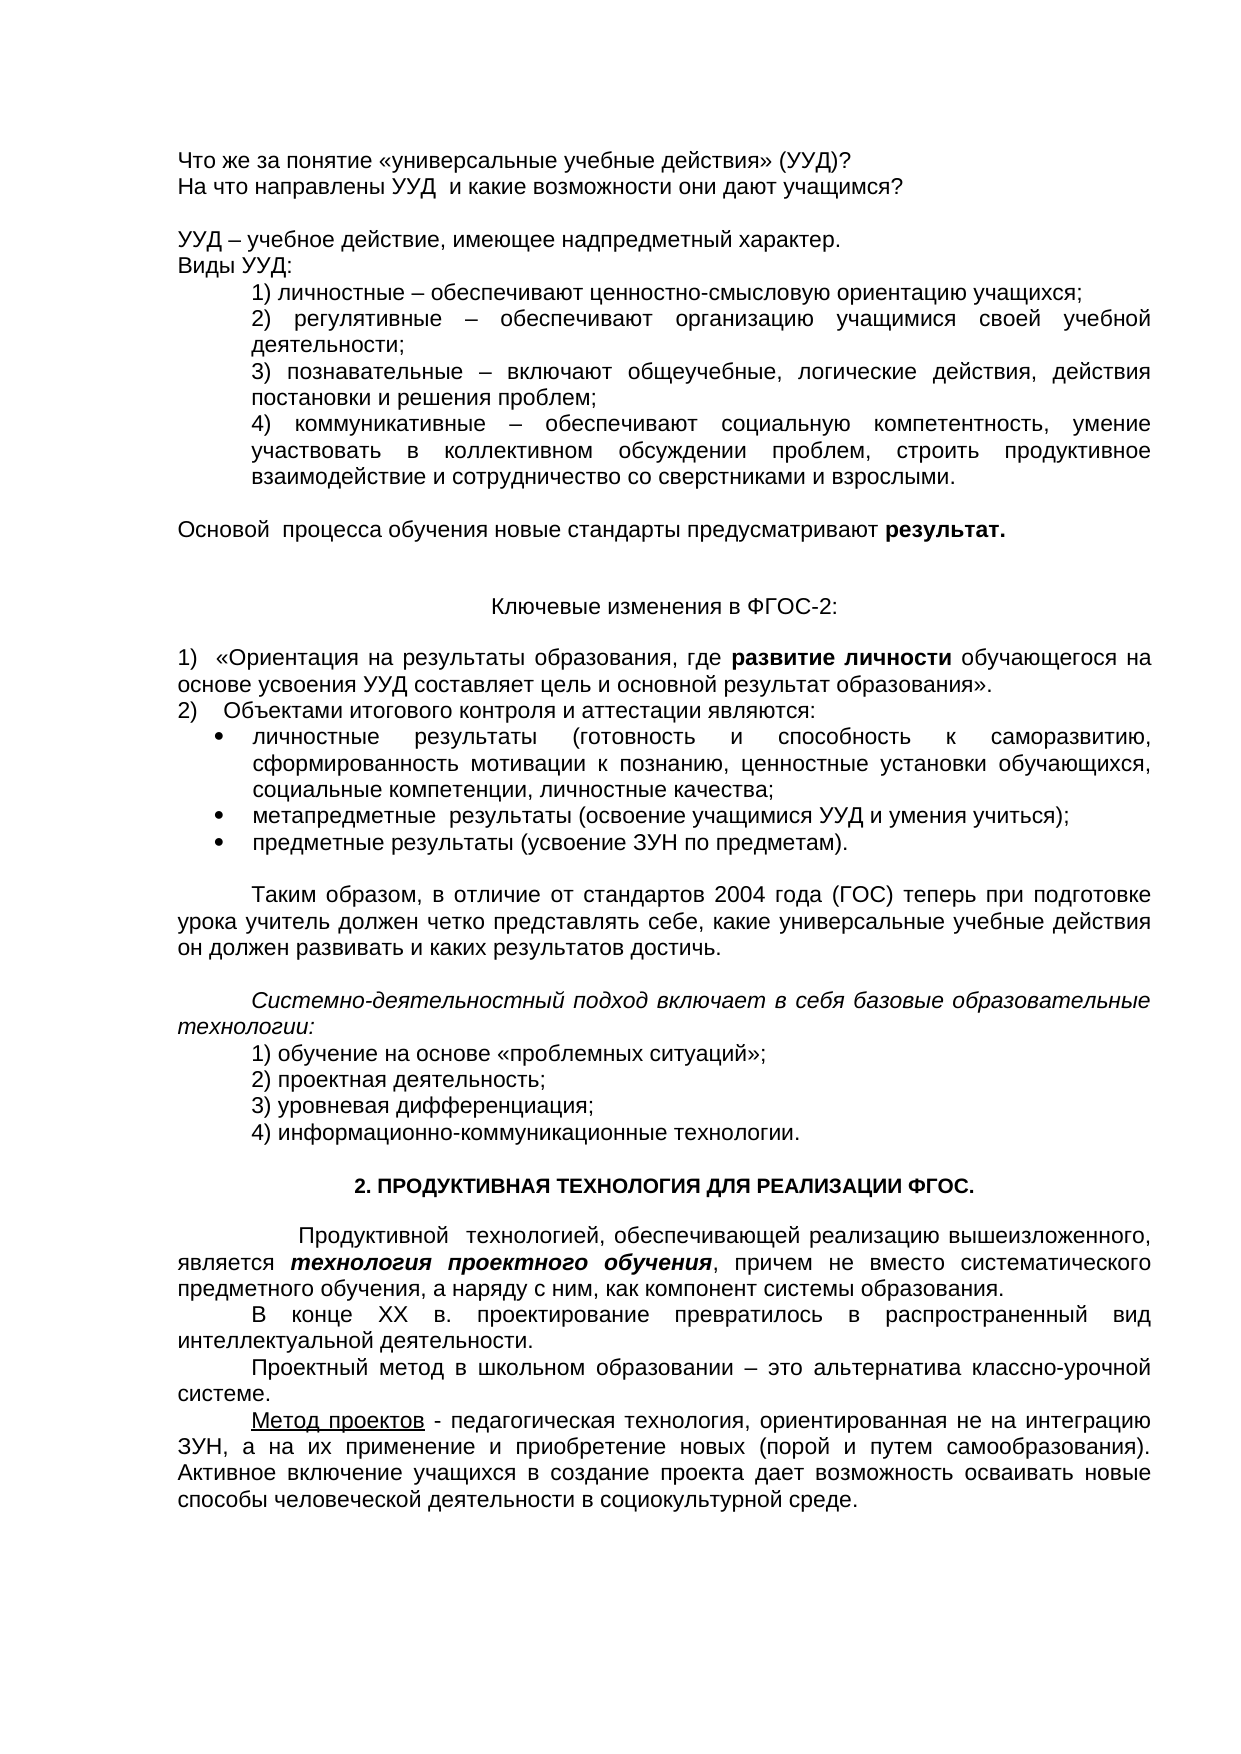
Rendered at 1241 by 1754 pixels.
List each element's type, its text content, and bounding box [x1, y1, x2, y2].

text Продуктивной технологией, обеспечивающей реализацию вышеизложенного, является технология проектного обучения, причем не вместо систематического предметного обучения, а наряду с ним, как компонент системы образования. [177, 1222, 1152, 1301]
text В конце XX в. проектирование превратилось в распространенный вид интеллектуальной деятельности. [177, 1301, 1152, 1354]
text 3) познавательные – включают общеучебные, логические действия, действия постановки и решения проблем; [251, 358, 1152, 410]
text Проектный метод в школьном образовании – это альтернатива классно-урочной системе. [177, 1354, 1152, 1407]
text 2. ПРОДУКТИВНАЯ ТЕХНОЛОГИЯ ДЛЯ РЕАЛИЗАЦИИ ФГОС. [177, 1174, 1152, 1198]
text 1) «Ориентация на результаты образования, где развитие личности обучающегося на основе усвоения УУД составляет цель и основной результат образования». [177, 644, 1152, 697]
list предметные результаты (усвоение ЗУН по предметам). [215, 829, 1152, 855]
list метапредметные результаты (освоение учащимися УУД и умения учиться); [215, 802, 1152, 829]
text Метод проектов - педагогическая технология, ориентированная не на интеграцию ЗУН, а на их применение и приобретение новых (порой и путем самообразования). Активное включение учащихся в создание проекта дает возможность осваивать новые способы человеческой деятельности в социокультурной среде. [177, 1407, 1152, 1512]
text На что направлены УУД и какие возможности они дают учащимся? [177, 173, 1152, 199]
text Виды УУД: [177, 252, 1152, 279]
text Таким образом, в отличие от стандартов 2004 года (ГОС) теперь при подготовке урока учитель должен четко представлять себе, какие универсальные учебные действия он должен развивать и каких результатов достичь. [177, 881, 1152, 961]
text УУД – учебное действие, имеющее надпредметный характер. [177, 226, 1152, 252]
text 3) уровневая дифференциация; [251, 1092, 1152, 1119]
text 4) информационно-коммуникационные технологии. [251, 1119, 1152, 1145]
text Основой процесса обучения новые стандарты предусматривают результат. [177, 516, 1152, 542]
text Системно-деятельностный подход включает в себя базовые образовательные технологии: [177, 987, 1152, 1039]
text 2) регулятивные – обеспечивают организацию учащимися своей учебной деятельности; [251, 305, 1152, 358]
text Ключевые изменения в ФГОС-2: [177, 593, 1152, 619]
text Что же за понятие «универсальные учебные действия» (УУД)? [177, 147, 1152, 173]
text 4) коммуникативные – обеспечивают социальную компетентность, умение участвовать в коллективном обсуждении проблем, строить продуктивное взаимодействие и сотрудничество со сверстниками и взрослыми. [251, 410, 1152, 489]
list личностные результаты (готовность и способность к саморазвитию, сформированность мотивации к познанию, ценностные установки обучающихся, социальные компетенции, личностные качества; [215, 723, 1152, 802]
text 1) личностные – обеспечивают ценностно-смысловую ориентацию учащихся; [251, 279, 1152, 305]
text 1) обучение на основе «проблемных ситуаций»; [251, 1039, 1152, 1066]
text 2) проектная деятельность; [251, 1066, 1152, 1092]
text 2) Объектами итогового контроля и аттестации являются: [177, 697, 1152, 723]
